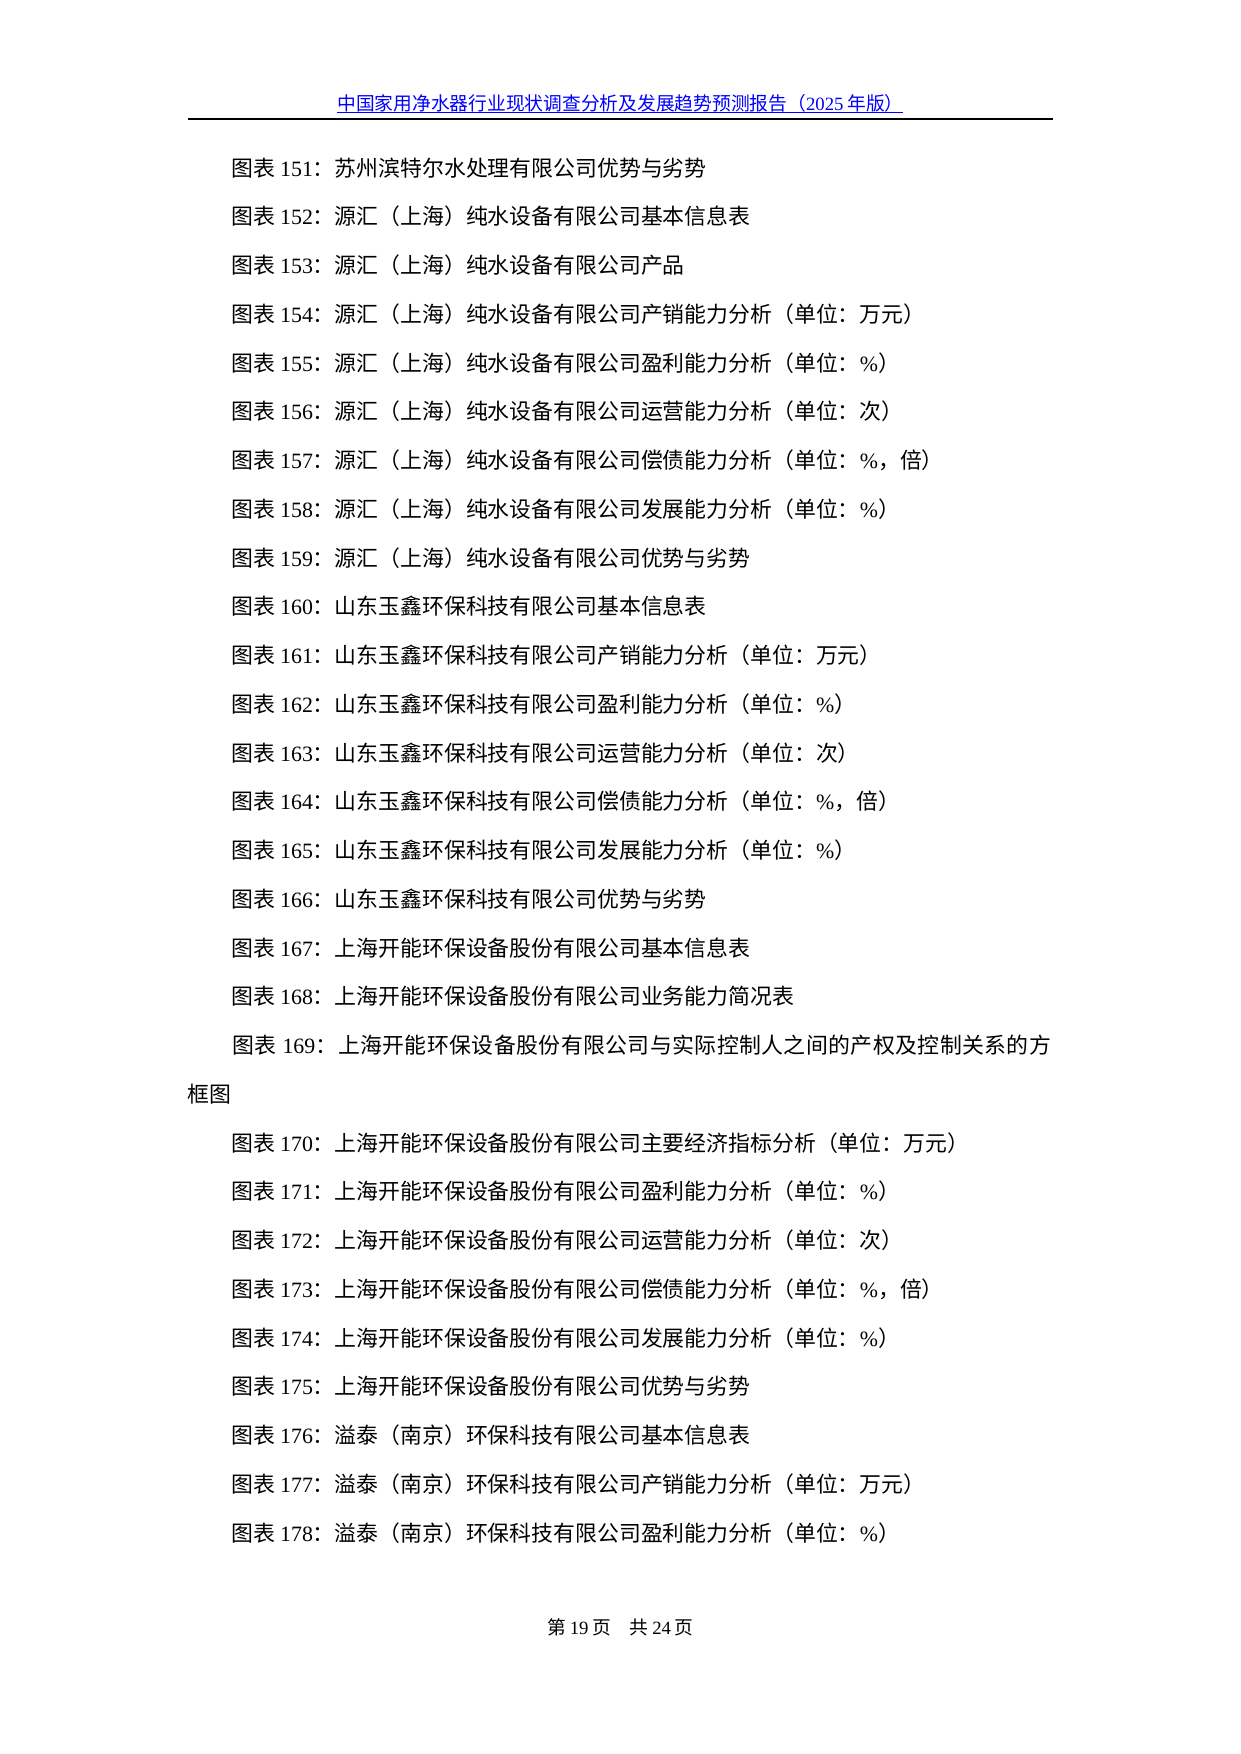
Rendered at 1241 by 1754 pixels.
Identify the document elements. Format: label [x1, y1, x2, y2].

text [187, 150, 1053, 1548]
